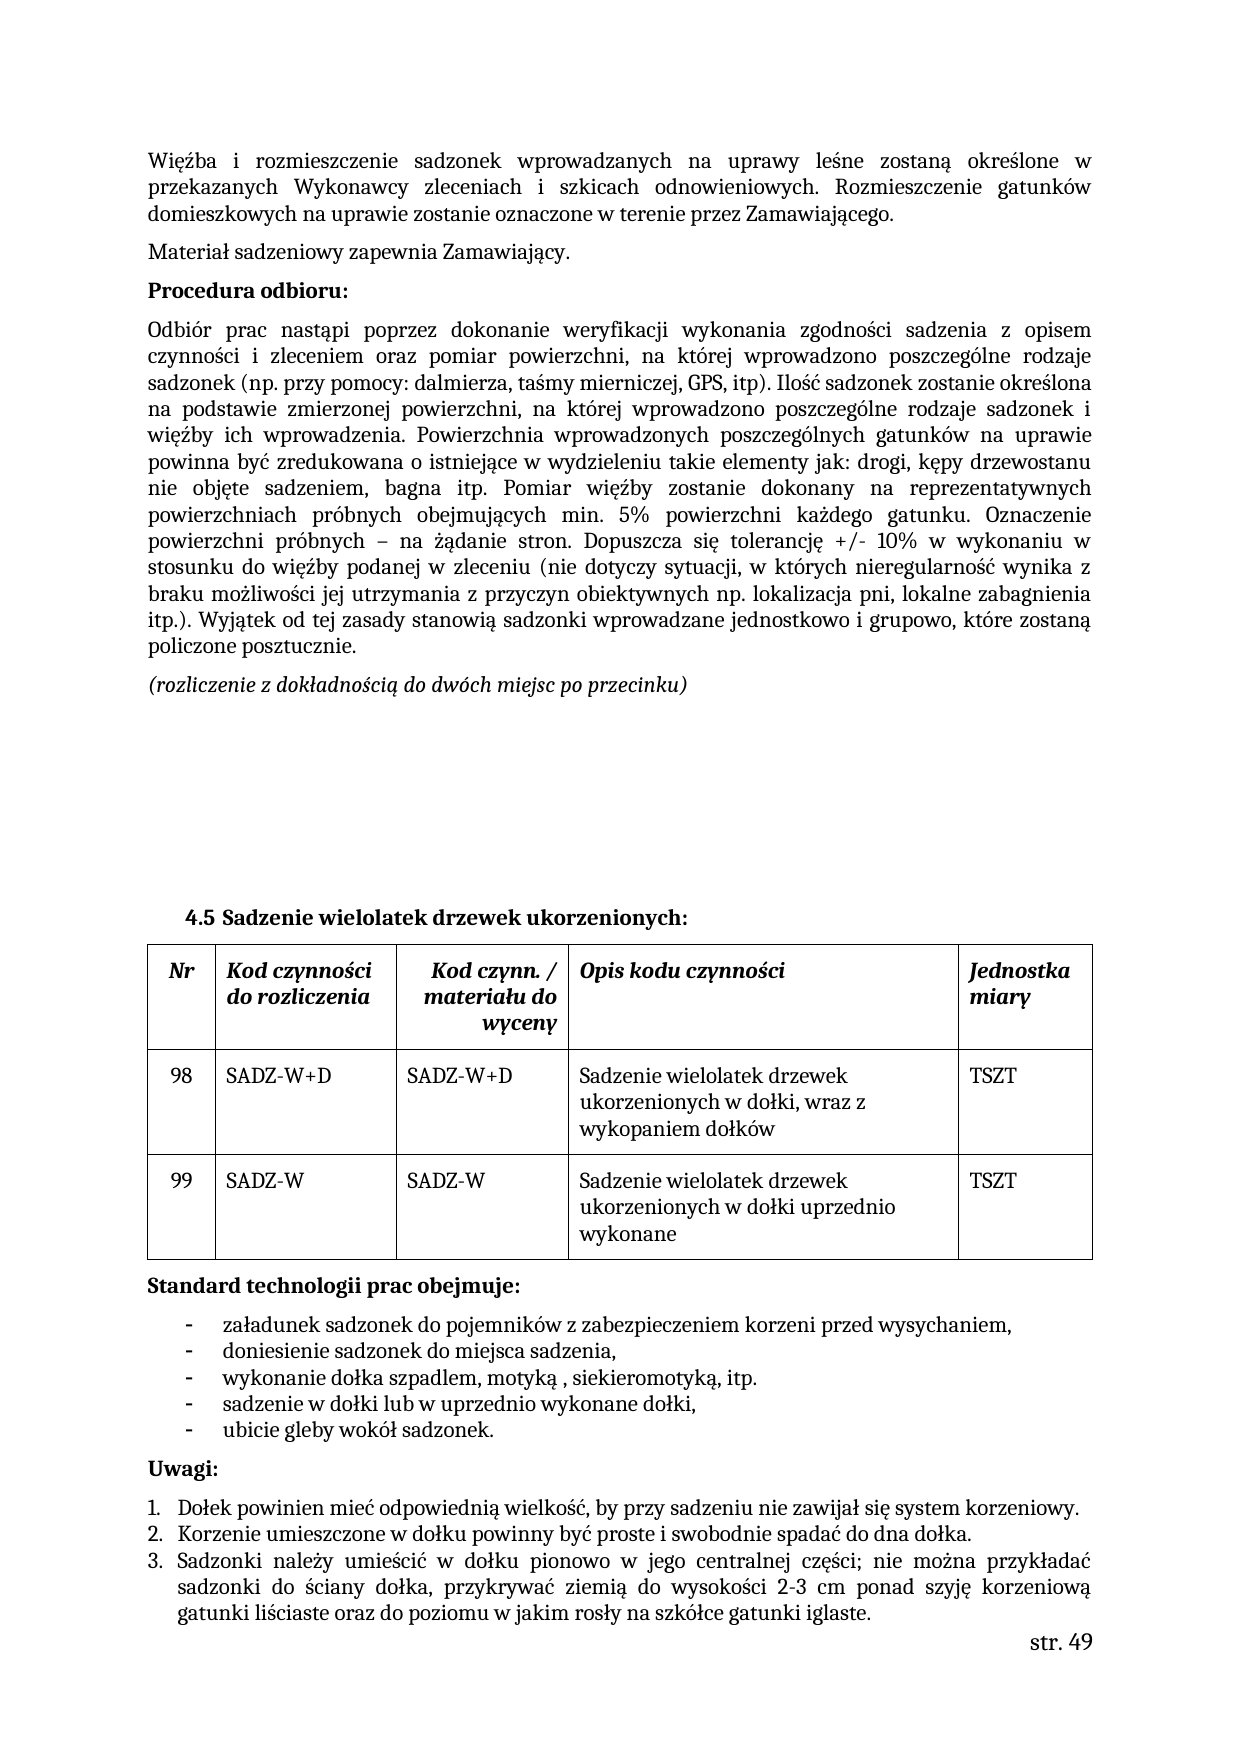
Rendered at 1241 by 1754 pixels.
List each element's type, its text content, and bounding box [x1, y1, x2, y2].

list ubicie gleby wokół sadzonek. [185, 1417, 1093, 1443]
list doniesienie sadzonek do miejsca sadzenia, [185, 1338, 1093, 1364]
text Materiał sadzeniowy zapewnia Zamawiający. [148, 239, 1093, 266]
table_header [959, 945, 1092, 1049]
list Sadzenie wielolatek drzewek ukorzenionych: [185, 905, 1093, 931]
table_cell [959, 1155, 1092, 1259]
text (rozliczenie z dokładnością do dwóch miejsc po przecinku) [148, 672, 1093, 698]
text Więźba i rozmieszczenie sadzonek wprowadzanych na uprawy leśne zostaną określone w przekazanych Wykonawcy zleceniach i szkicach odnowieniowych. Rozmieszczenie gatunków domieszkowych na uprawie zostanie oznaczone w terenie przez Zamawiającego. [148, 148, 1093, 227]
text Procedura odbioru: [148, 278, 1093, 304]
list Sadzonki należy umieścić w dołku pionowo w jego centralnej części; nie można przykładać sadzonki do ściany dołka, przykrywać ziemią do wysokości 2-3 cm ponad szyję korzeniową gatunki liściaste oraz do poziomu w jakim rosły na szkółce gatunki iglaste. [148, 1547, 1093, 1627]
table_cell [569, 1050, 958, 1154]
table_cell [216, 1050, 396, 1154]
text Uwagi: [148, 1456, 1093, 1482]
list załadunek sadzonek do pojemników z zabezpieczeniem korzeni przed wysychaniem, [185, 1312, 1093, 1338]
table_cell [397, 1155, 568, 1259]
list sadzenie w dołki lub w uprzednio wykonane dołki, [185, 1391, 1093, 1417]
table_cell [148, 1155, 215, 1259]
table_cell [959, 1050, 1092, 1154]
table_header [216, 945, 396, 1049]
text Standard technologii prac obejmuje: [148, 1273, 1093, 1299]
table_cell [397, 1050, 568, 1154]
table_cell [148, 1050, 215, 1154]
list Korzenie umieszczone w dołku powinny być proste i swobodnie spadać do dna dołka. [148, 1521, 1093, 1547]
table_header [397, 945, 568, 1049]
list Dołek powinien mieć odpowiednią wielkość, by przy sadzeniu nie zawijał się system korzeniowy. [148, 1495, 1093, 1521]
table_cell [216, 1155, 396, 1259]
list wykonanie dołka szpadlem, motyką , siekieromotyką, itp. [185, 1364, 1093, 1391]
text Odbiór prac nastąpi poprzez dokonanie weryfikacji wykonania zgodności sadzenia z opisem czynności i zleceniem oraz pomiar powierzchni, na której wprowadzono poszczególne rodzaje sadzonek (np. przy pomocy: dalmierza, taśmy mierniczej, GPS, itp). Ilość sadzonek zostanie określona na podstawie zmierzonej powierzchni, na której wprowadzono poszczególne rodzaje sadzonek i więźby ich wprowadzenia. Powierzchnia wprowadzonych poszczególnych gatunków na uprawie powinna być zredukowana o istniejące w wydzieleniu takie elementy jak: drogi, kępy drzewostanu nie objęte sadzeniem, bagna itp. Pomiar więźby zostanie dokonany na reprezentatywnych powierzchniach próbnych obejmujących min. 5% powierzchni każdego gatunku. Oznaczenie powierzchni próbnych – na żądanie stron. Dopuszcza się tolerancję +/- 10% w wykonaniu w stosunku do więźby podanej w zleceniu (nie dotyczy sytuacji, w których nieregularność wynika z braku możliwości jej utrzymania z przyczyn obiektywnych np. lokalizacja pni, lokalne zabagnienia itp.). Wyjątek od tej zasady stanowią sadzonki wprowadzane jednostkowo i grupowo, które zostaną policzone posztucznie. [148, 317, 1093, 659]
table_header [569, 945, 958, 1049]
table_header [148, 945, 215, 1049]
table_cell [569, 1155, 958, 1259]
